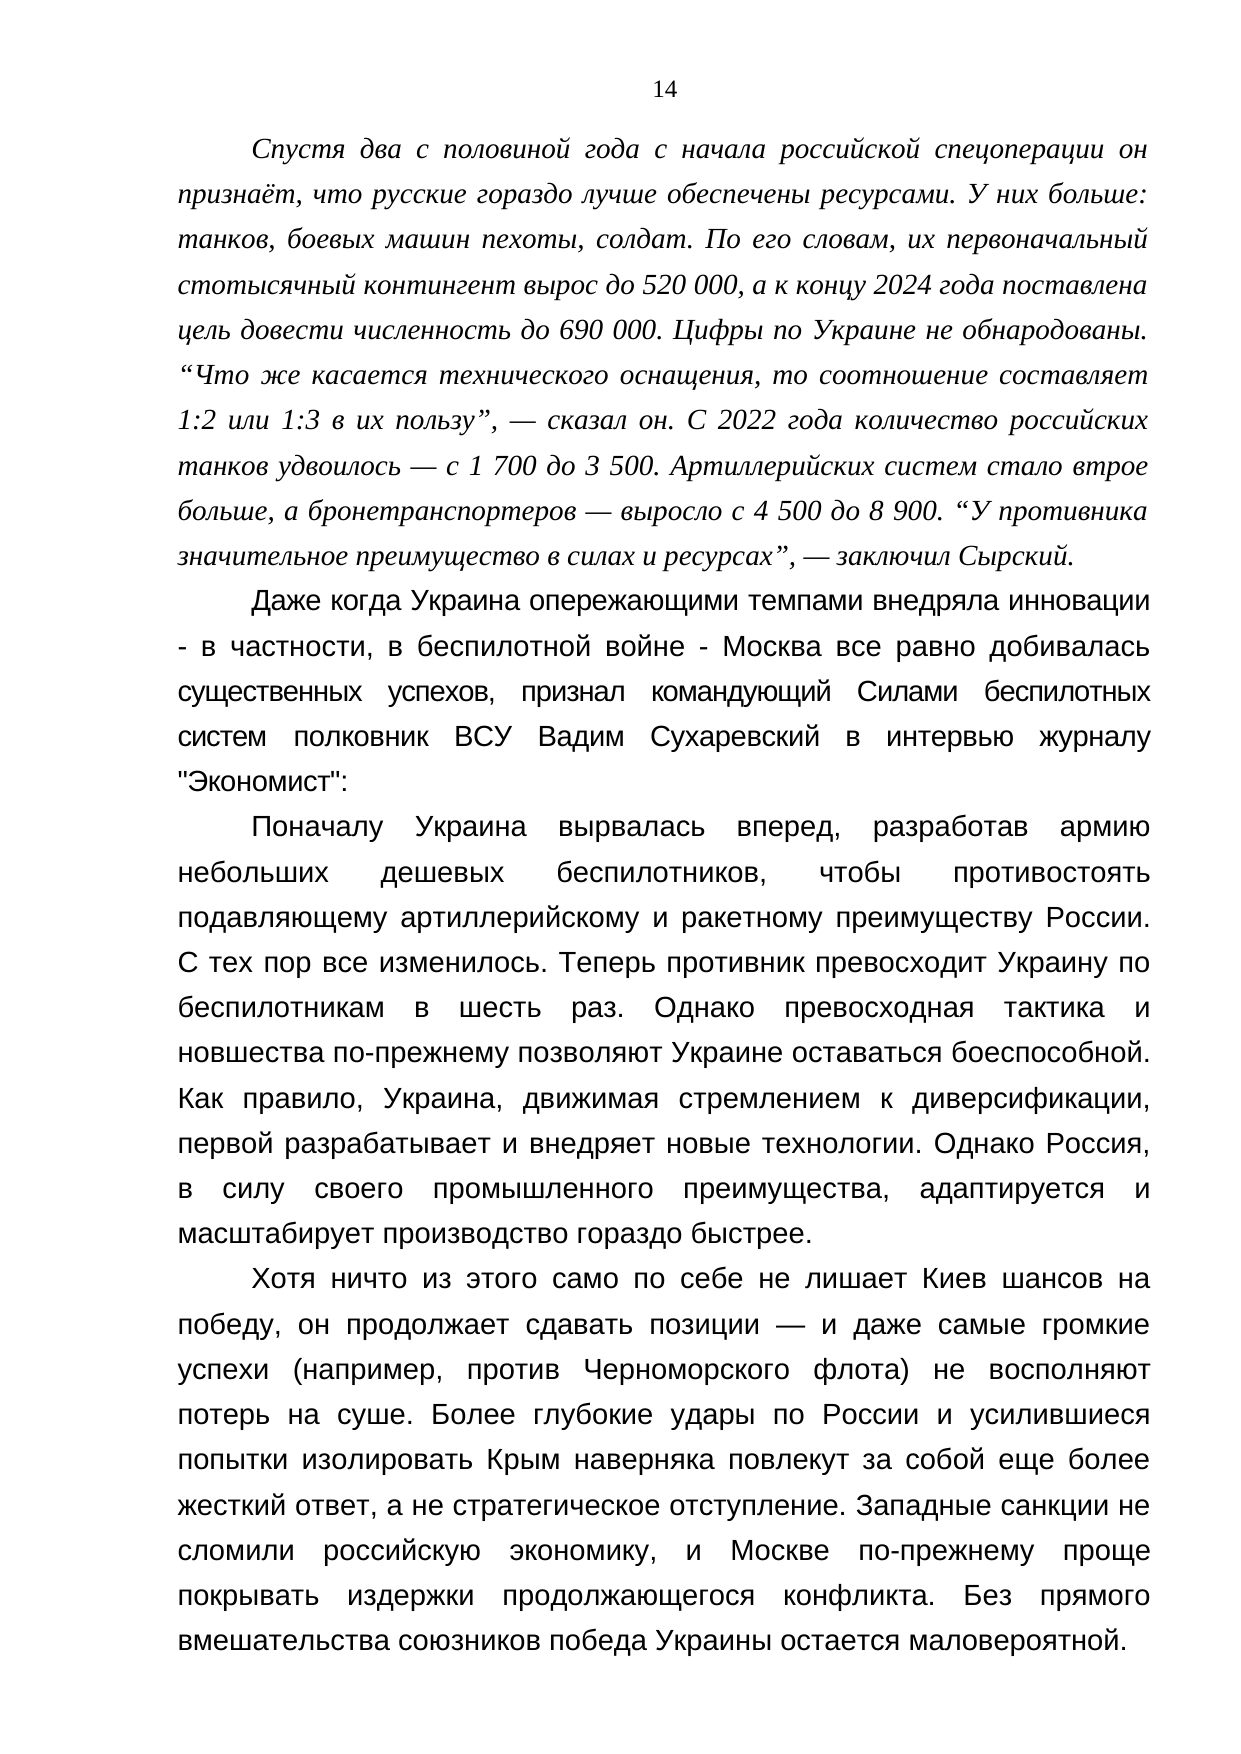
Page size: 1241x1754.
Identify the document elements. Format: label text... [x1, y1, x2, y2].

text Даже когда Украина опережающими темпами внедряла инновации - в частности, в беспилотной войне - Москва все равно добивалась существенных успехов, признал командующий Силами беспилотных систем полковник ВСУ Вадим Сухаревский в интервью журналу "Экономист": [177, 583, 1152, 798]
text Поначалу Украина вырвалась вперед, разработав армию небольших дешевых беспилотников, чтобы противостоять подавляющему артиллерийскому и ракетному преимуществу России. С тех пор все изменилось. Теперь противник превосходит Украину по беспилотникам в шесть раз. Однако превосходная тактика и новшества по-прежнему позволяют Украине оставаться боеспособной. Как правило, Украина, движимая стремлением к диверсификации, первой разрабатывает и внедряет новые технологии. Однако Россия, в силу своего промышленного преимущества, адаптируется и масштабирует производство гораздо быстрее. [177, 809, 1152, 1250]
text Спустя два с половиной года с начала российской спецоперации он признаёт, что русские гораздо лучше обеспечены ресурсами. У них больше: танков, боевых машин пехоты, солдат. По его словам, их первоначальный стотысячный контингент вырос до 520 000, а к концу 2024 года поставлена цель довести численность до 690 000. Цифры по Украине не обнародованы. “Что же касается технического оснащения, то соотношение составляет 1:2 или 1:3 в их пользу”, — сказал он. С 2022 года количество российских танков удвоилось — с 1 700 до 3 500. Артиллерийских систем стало втрое больше, а бронетранспортеров — выросло с 4 500 до 8 900. “У противника значительное преимущество в силах и ресурсах”, — заключил Сырский. [177, 131, 1152, 572]
text Хотя ничто из этого само по себе не лишает Киев шансов на победу, он продолжает сдавать позиции — и даже самые громкие успехи (например, против Черноморского флота) не восполняют потерь на суше. Более глубокие удары по России и усилившиеся попытки изолировать Крым наверняка повлекут за собой еще более жесткий ответ, а не стратегическое отступление. Западные санкции не сломили российскую экономику, и Москве по-прежнему проще покрывать издержки продолжающегося конфликта. Без прямого вмешательства союзников победа Украины остается маловероятной. [177, 1261, 1152, 1657]
